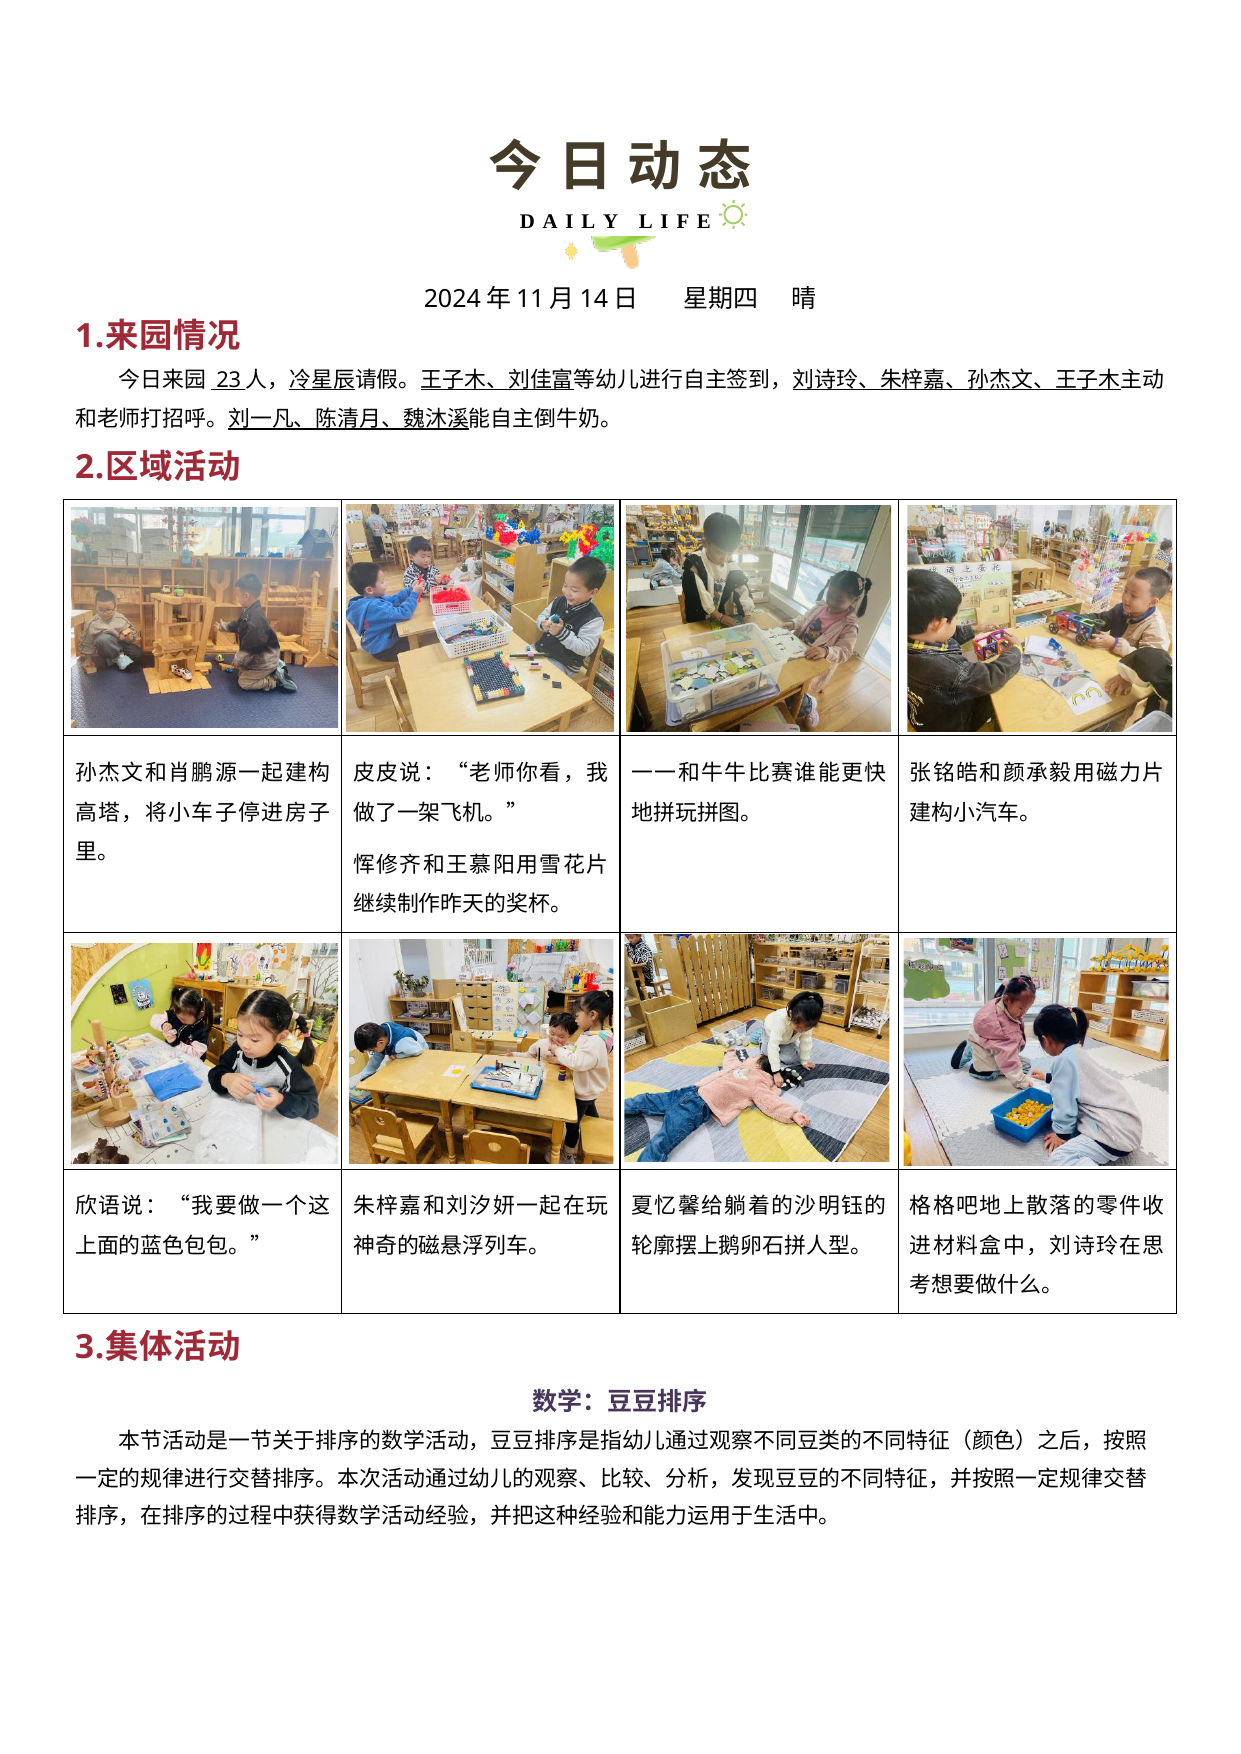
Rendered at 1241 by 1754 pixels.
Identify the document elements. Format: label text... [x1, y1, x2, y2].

table_cell 一一和牛牛比赛谁能更快地拼玩拼图。 [621, 736, 898, 932]
table_cell 孙杰文和肖鹏源一起建构高塔，将小车子停进房子里。 [64, 736, 341, 932]
text 2024年11月14日 星期四 晴 [75, 276, 1165, 316]
table_cell 欣语说：“我要做一个这上面的蓝色包包。” [64, 1170, 341, 1313]
table_cell 朱梓嘉和刘汐妍一起在玩神奇的磁悬浮列车。 [342, 1170, 619, 1313]
text 本节活动是一节关于排序的数学活动，豆豆排序是指幼儿通过观察不同豆类的不同特征（颜色）之后，按照一定的规律进行交替排序。本次活动通过幼儿的观察、比较、分析，发现豆豆的不同特征，并按照一定规律交替排序，在排序的过程中获得数学活动经验，并把这种经验和能力运用于生活中。 [75, 1418, 1165, 1531]
text 今日动态 [75, 139, 1165, 197]
text 数学：豆豆排序 [75, 1379, 1165, 1418]
table_header [64, 500, 341, 735]
table_cell 夏忆馨给躺着的沙明钰的轮廓摆上鹅卵石拼人型。 [621, 1170, 898, 1313]
list 今日来园 23人，冷星辰请假。王子木、刘佳富等幼儿进行自主签到，刘诗玲、朱梓嘉、孙杰文、王子木主动和老师打招呼。刘一凡、陈清月、魏沐溪能自主倒牛奶。 [75, 355, 1165, 434]
table_header [621, 500, 898, 735]
table_cell [342, 933, 619, 1168]
table_cell 皮皮说：“老师你看，我做了一架飞机。” 恽修齐和王慕阳用雪花片继续制作昨天的奖杯。 [342, 736, 619, 932]
text 3.集体活动 [75, 1327, 1165, 1366]
table_cell [899, 933, 1176, 1168]
table_cell [64, 933, 341, 1168]
list 2.区域活动 [75, 447, 1165, 487]
table_cell [621, 933, 898, 1168]
text  DAILY LIFE [75, 197, 1165, 237]
table_header [342, 500, 619, 735]
table_cell 格格吧地上散落的零件收进材料盒中，刘诗玲在思考想要做什么。 [899, 1170, 1176, 1313]
text 1.来园情况 [75, 316, 1165, 355]
picture [112, 236, 1128, 269]
picture [718, 200, 748, 229]
table_cell 张铭皓和颜承毅用磁力片建构小汽车。 [899, 736, 1176, 932]
table_header [899, 500, 1176, 735]
